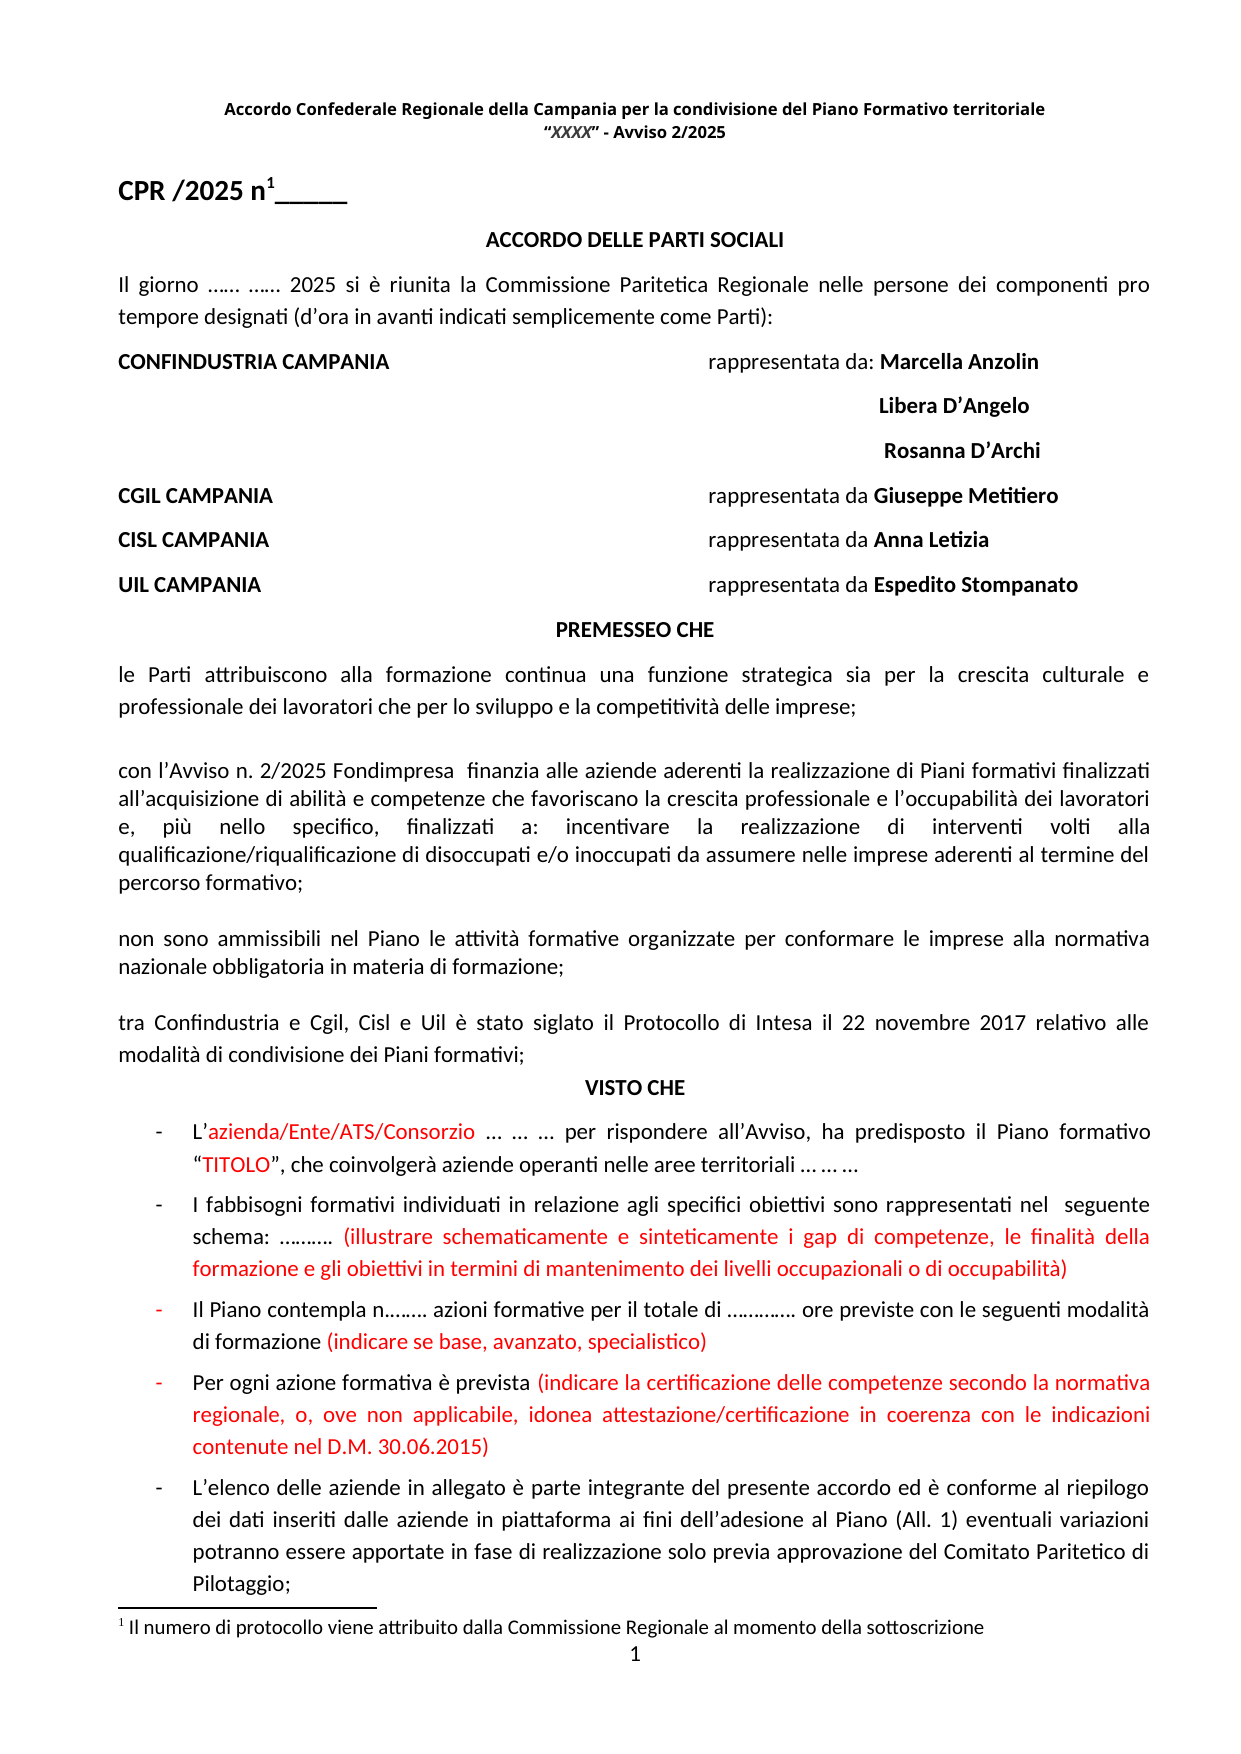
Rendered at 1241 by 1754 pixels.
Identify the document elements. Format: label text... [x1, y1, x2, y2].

list Il Piano contempla n.……. azioni formative per il totale di …………. ore previste con le seguenti modalità di formazione (indicare se base, avanzato, specialistico) [155, 1295, 1152, 1355]
list Per ogni azione formativa è prevista (indicare la certificazione delle competenze secondo la normativa regionale, o, ove non applicabile, idonea attestazione/certificazione in coerenza con le indicazioni contenute nel D.M. 30.06.2015) [155, 1368, 1152, 1460]
text non sono ammissibili nel Piano le attività formative organizzate per conformare le imprese alla normativa nazionale obbligatoria in materia di formazione; [118, 924, 1152, 980]
subtitle UIL CAMPANIA rappresentata da Espedito Stompanato [118, 570, 1152, 598]
text le Parti attribuiscono alla formazione continua una funzione strategica sia per la crescita culturale e professionale dei lavoratori che per lo sviluppo e la competitività delle imprese; [118, 660, 1152, 720]
text VISTO CHE [118, 1073, 1152, 1101]
list L’azienda/Ente/ATS/Consorzio … … … per rispondere all’Avviso, ha predisposto il Piano formativo “TITOLO”, che coinvolgerà aziende operanti nelle aree territoriali … … … [155, 1117, 1152, 1178]
text Il giorno …… …… 2025 si è riunita la Commissione Paritetica Regionale nelle persone dei componenti pro tempore designati (d’ora in avanti indicati semplicemente come Parti): [118, 270, 1152, 330]
text tra Confindustria e Cgil, Cisl e Uil è stato siglato il Protocollo di Intesa il 22 novembre 2017 relativo alle modalità di condivisione dei Piani formativi; [118, 1008, 1152, 1069]
text rappresentata da Libera D’Angelo [634, 392, 1152, 419]
subtitle PREMESSEO CHE [118, 615, 1152, 643]
text ACCORDO DELLE PARTI SOCIALI [118, 225, 1152, 253]
list I fabbisogni formativi individuati in relazione agli specifici obiettivi sono rappresentati nel seguente schema: ………. (illustrare schematicamente e sinteticamente i gap di competenze, le finalità della formazione e gli obiettivi in termini di mantenimento dei livelli occupazionali o di occupabilità) [155, 1190, 1152, 1283]
text CGIL CAMPANIA rappresentata da Giuseppe Metitiero [118, 481, 1152, 509]
text CISL CAMPANIA rappresentata da Anna Letizia [118, 526, 1152, 554]
text CONFINDUSTRIA CAMPANIA rappresentata da: Marcella Anzolin [118, 347, 1152, 375]
text CPR /2025 n_____ [118, 172, 1152, 207]
text rappresentata da Rosanna D’Archi [118, 436, 1152, 464]
list L’elenco delle aziende in allegato è parte integrante del presente accordo ed è conforme al riepilogo dei dati inseriti dalle aziende in piattaforma ai fini dell’adesione al Piano (All. 1) eventuali variazioni potranno essere apportate in fase di realizzazione solo previa approvazione del Comitato Paritetico di Pilotaggio; [155, 1473, 1152, 1597]
text con l’Avviso n. 2/2025 Fondimpresa finanzia alle aziende aderenti la realizzazione di Piani formativi finalizzati all’acquisizione di abilità e competenze che favoriscano la crescita professionale e l’occupabilità dei lavoratori e, più nello specifico, finalizzati a: incentivare la realizzazione di interventi volti alla qualificazione/riqualificazione di disoccupati e/o inoccupati da assumere nelle imprese aderenti al termine del percorso formativo; [118, 756, 1152, 896]
